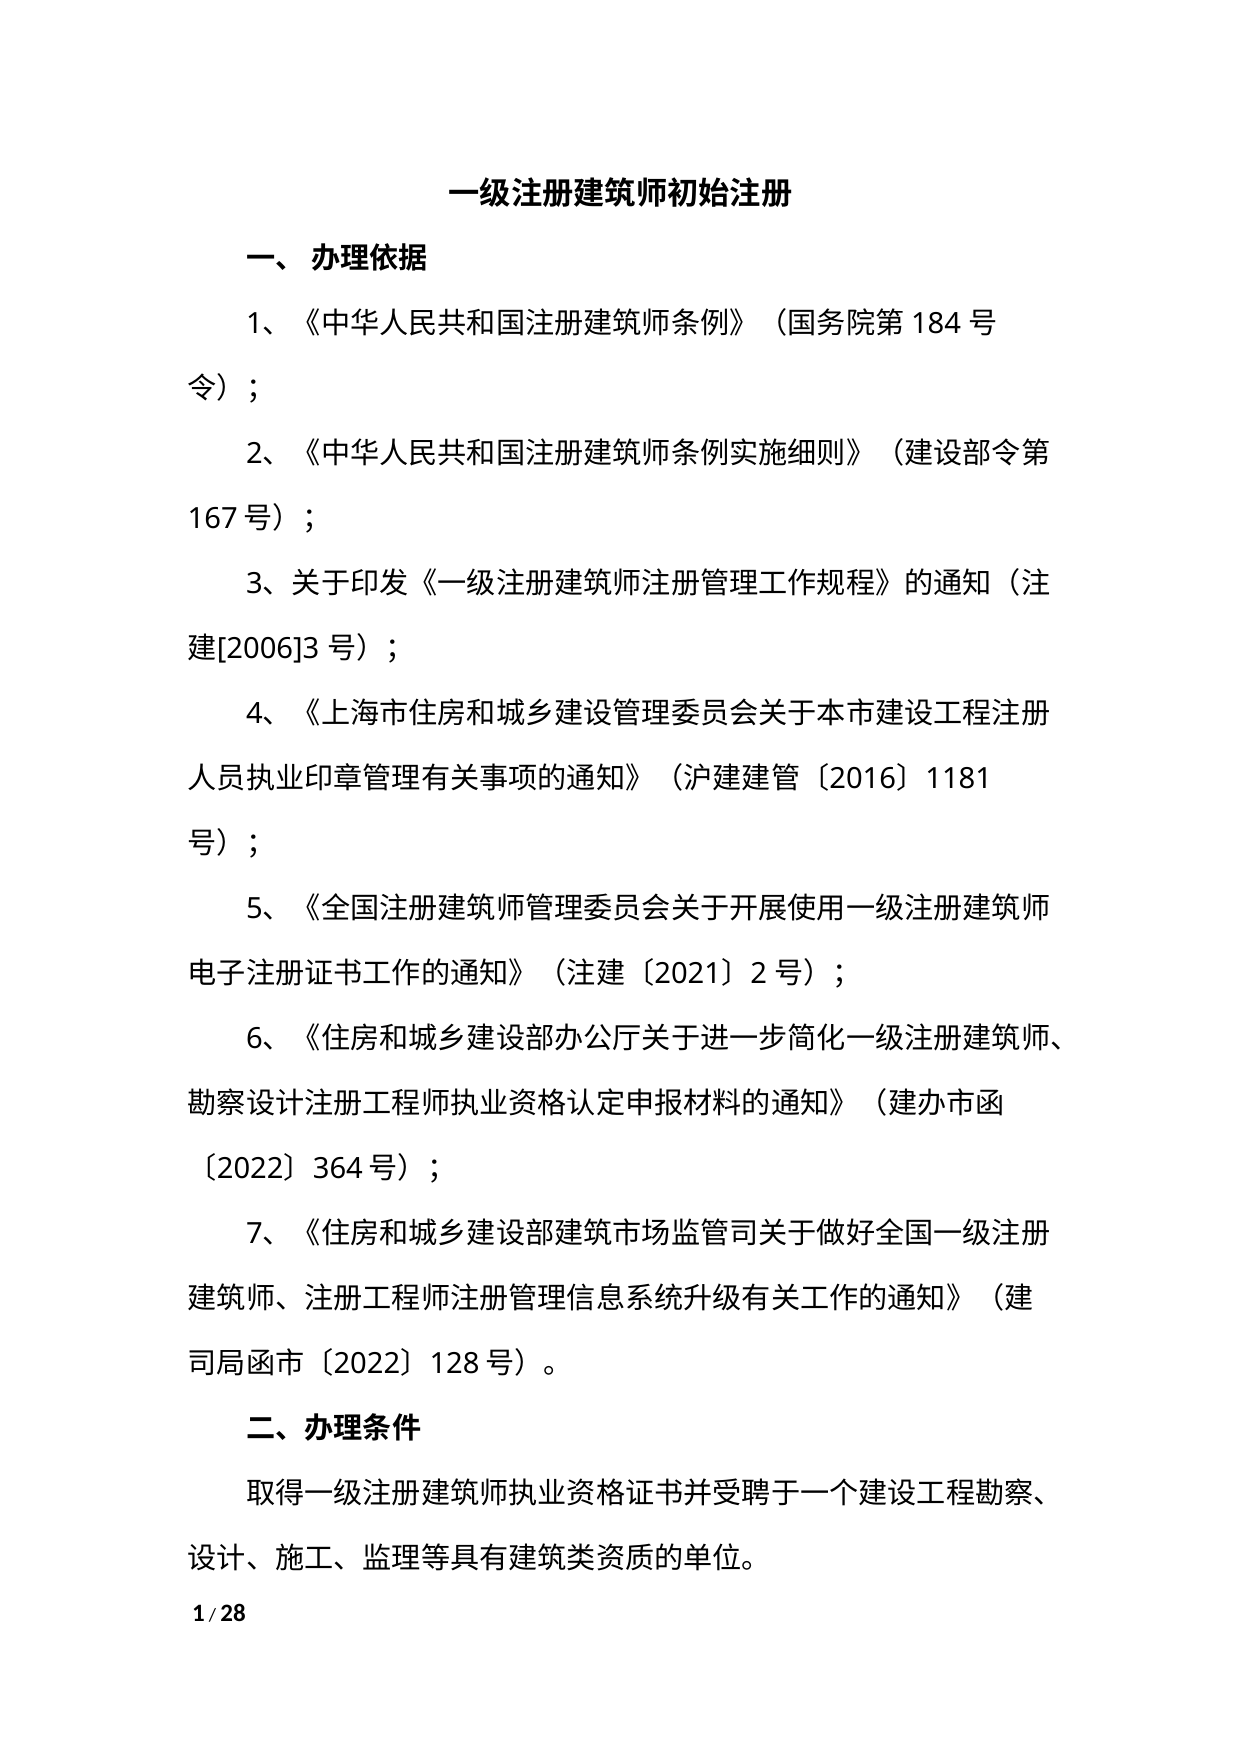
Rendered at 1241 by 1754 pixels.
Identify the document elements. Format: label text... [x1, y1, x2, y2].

text 6、《住房和城乡建设部办公厅关于进一步简化一级注册建筑师、勘察设计注册工程师执业资格认定申报材料的通知》（ 建办市函〔2022〕364号）； [187, 1003, 1053, 1198]
text 3、关于印发《一级注册建筑师注册管理工作规程》的通知（注建[2006]3 号）； [187, 548, 1053, 678]
text 一、 办理依据 [187, 223, 1053, 288]
text 一级注册建筑师初始注册 [187, 158, 1053, 223]
text 1、《中华人民共和国注册建筑师条例》（国务院第 184 号令）； [187, 288, 1053, 418]
text 5、《全国注册建筑师管理委员会关于开展使用一级注册建筑师电子注册证书工作的通知》（注建〔2021〕2 号）； [187, 873, 1053, 1003]
text 4、《上海市住房和城乡建设管理委员会关于本市建设工程注册人员执业印章管理有关事项的通知》（沪建建管〔2016〕1181 号）； [187, 678, 1053, 873]
text 7、《住房和城乡建设部建筑市场监管司关于做好全国一级注册建筑师、注册工程师注册管理信息系统升级有关工作的通知》（建司局函市〔2022〕128号）。 [187, 1198, 1053, 1393]
subtitle 二、办理条件 [187, 1393, 1053, 1458]
text 取得一级注册建筑师执业资格证书并受聘于一个建设工程勘察、设计、施工、监理等具有建筑类资质的单位。 [187, 1458, 1053, 1588]
text 2、《中华人民共和国注册建筑师条例实施细则》（建设部令第167号）； [187, 418, 1053, 548]
